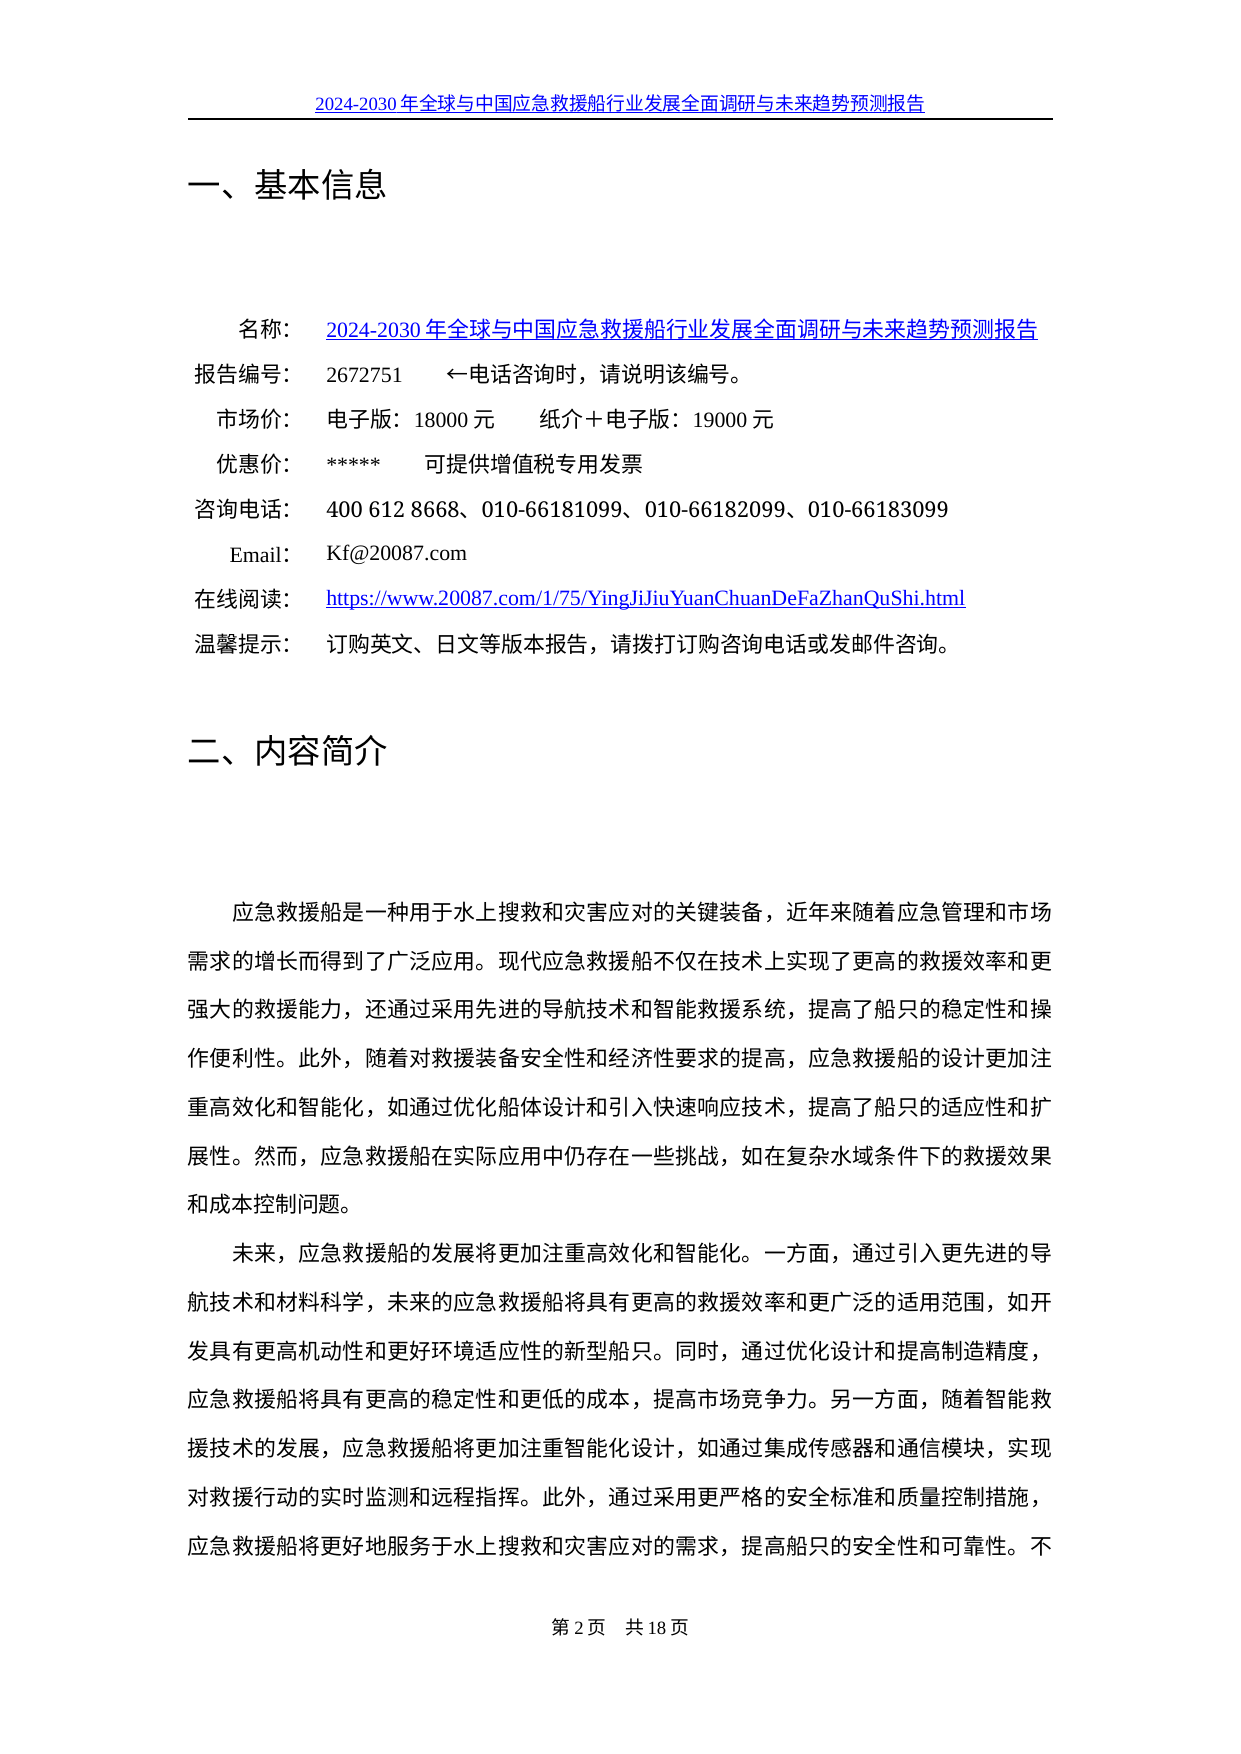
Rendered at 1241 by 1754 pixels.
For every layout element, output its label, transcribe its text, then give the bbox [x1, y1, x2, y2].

table_cell 订购英文、日文等版本报告，请拨打订购咨询电话或发邮件咨询。 [315, 627, 1073, 672]
table_cell ***** 可提供增值税专用发票 [315, 447, 1073, 492]
table_cell 电子版：18000 元 纸介＋电子版：19000 元 [315, 402, 1073, 447]
table_cell Kf@20087.com [315, 537, 1073, 582]
table_cell Email： [167, 537, 315, 582]
table_cell 优惠价： [167, 447, 315, 492]
title 二、内容简介 [187, 717, 1053, 782]
table_header 2024-2030年全球与中国应急救援船行业发展全面调研与未来趋势预测报告 [315, 312, 1073, 357]
table_cell 在线阅读： [167, 582, 315, 627]
table_cell 报告编号： [167, 357, 315, 402]
table_cell 2672751 ←电话咨询时，请说明该编号。 [315, 357, 1073, 402]
table_cell 400 612 8668、010-66181099、010-66182099、010-66183099 [315, 492, 1073, 537]
table_cell [315, 582, 1073, 627]
table_cell 咨询电话： [167, 492, 315, 537]
table_cell 市场价： [167, 402, 315, 447]
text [187, 894, 1053, 1561]
table_cell 温馨提示： [167, 627, 315, 672]
title 一、基本信息 [187, 150, 1053, 215]
table_header 名称： [167, 312, 315, 357]
